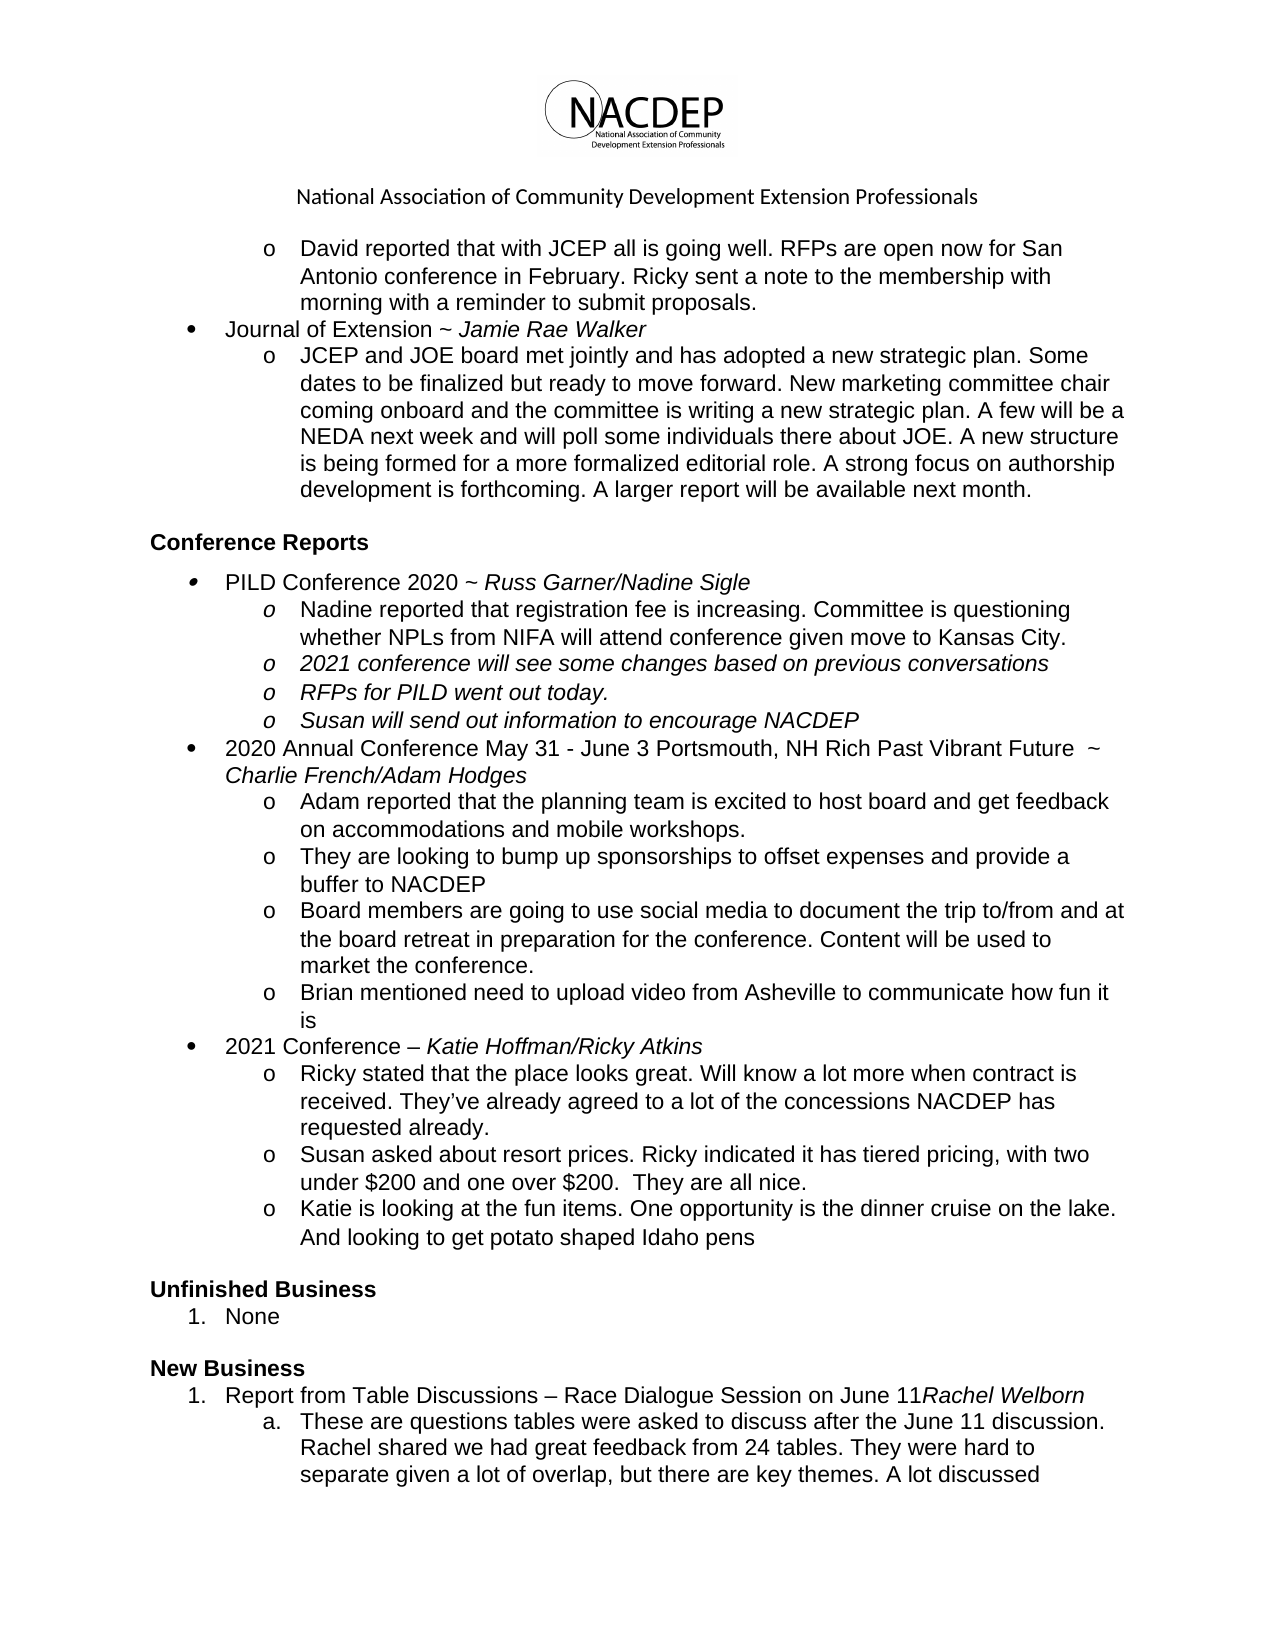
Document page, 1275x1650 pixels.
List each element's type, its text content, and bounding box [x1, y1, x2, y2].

text Unfinished Business [150, 1276, 1125, 1303]
list David reported that with JCEP all is going well. RFPs are open now for San Antonio conference in February. Ricky sent a note to the membership with morning with a reminder to submit proposals. [262, 235, 1125, 316]
list Journal of Extension ~ Jamie Rae Walker [187, 316, 1125, 342]
list They are looking to bump up sponsorships to offset expenses and provide a buffer to NACDEP [262, 843, 1125, 897]
list Ricky stated that the place looks great. Will know a lot more when contract is received. They’ve already agreed to a lot of the concessions NACDEP has requested already. [262, 1059, 1125, 1141]
list Brian mentioned need to upload video from Asheville to communicate how fun it is [262, 978, 1125, 1033]
list JCEP and JOE board met jointly and has adopted a new strategic plan. Some dates to be finalized but ready to move forward. New marketing committee chair coming onboard and the committee is writing a new strategic plan. A few will be a NEDA next week and will poll some individuals there about JOE. A new structure is being formed for a more formalized editorial role. A strong focus on authorship development is forthcoming. A larger report will be available next month. [262, 342, 1125, 502]
list Susan will send out information to encourage NACDEP [262, 707, 1125, 735]
text Conference Reports [150, 528, 1125, 555]
list Adam reported that the planning team is excited to host board and get feedback on accommodations and mobile workshops. [262, 788, 1125, 843]
list Report from Table Discussions – Race Dialogue Session on June 11Rachel Welborn [187, 1382, 1125, 1408]
list 2020 Annual Conference May 31 - June 3 Portsmouth, NH Rich Past Vibrant Future ~ Charlie French/Adam Hodges [187, 735, 1125, 788]
list Katie is looking at the fun items. One opportunity is the dinner cruise on the lake. And looking to get potato shaped Idaho pens [262, 1195, 1125, 1250]
list RFPs for PILD went out today. [262, 679, 1125, 707]
text New Business [150, 1355, 1125, 1382]
list None [187, 1303, 1125, 1329]
list Nadine reported that registration fee is increasing. Committee is questioning whether NPLs from NIFA will attend conference given move to Kansas City. [262, 596, 1125, 650]
list Board members are going to use social media to document the trip to/from and at the board retreat in preparation for the conference. Content will be used to market the conference. [262, 897, 1125, 978]
picture [536, 75, 739, 157]
list Susan asked about resort prices. Ricky indicated it has tiered pricing, with two under $200 and one over $200. They are all nice. [262, 1141, 1125, 1195]
list 2021 conference will see some changes based on previous conversations [262, 650, 1125, 679]
list 2021 Conference – Katie Hoffman/Ricky Atkins [187, 1033, 1125, 1059]
list PILD Conference 2020 ~ Russ Garner/Nadine Sigle [187, 569, 1125, 596]
